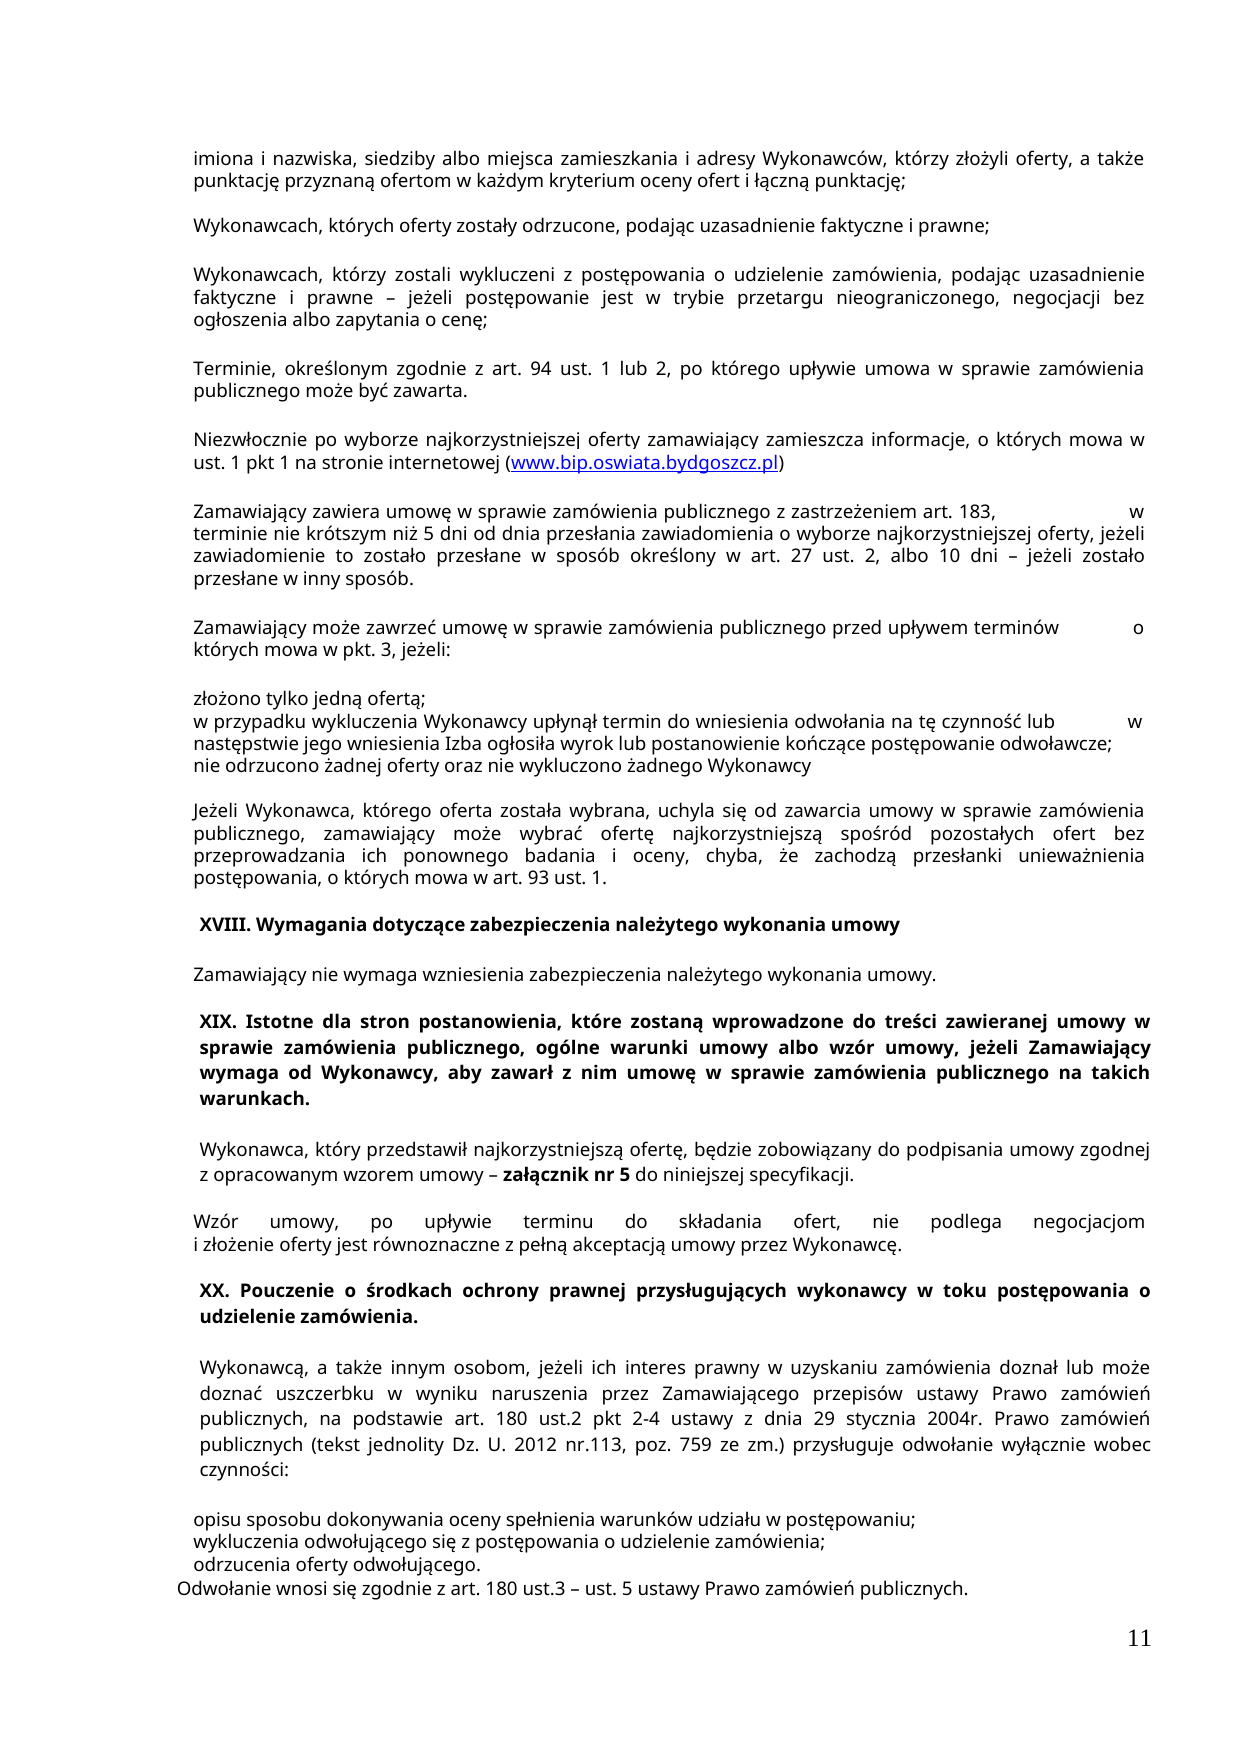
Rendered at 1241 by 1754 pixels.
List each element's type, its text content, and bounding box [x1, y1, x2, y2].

list Zamawiający zawiera umowę w sprawie zamówienia publicznego z zastrzeżeniem art. 183, w terminie nie krótszym niż 5 dni od dnia przesłania zawiadomienia o wyborze najkorzystniejszej oferty, jeżeli zawiadomienie to zostało przesłane w sposób określony w art. 27 ust. 2, albo 10 dni – jeżeli zostało przesłane w inny sposób. [193, 500, 1146, 590]
text XX. Pouczenie o środkach ochrony prawnej przysługujących wykonawcy w toku postępowania o udzielenie zamówienia. [199, 1278, 1152, 1329]
list opisu sposobu dokonywania oceny spełnienia warunków udziału w postępowaniu; [193, 1508, 1146, 1531]
text Wykonawcą, a także innym osobom, jeżeli ich interes prawny w uzyskaniu zamówienia doznał lub może doznać uszczerbku w wyniku naruszenia przez Zamawiającego przepisów ustawy Prawo zamówień publicznych, na podstawie art. 180 ust.2 pkt 2-4 ustawy z dnia 29 stycznia 2004r. Prawo zamówień publicznych (tekst jednolity Dz. U. 2012 nr.113, poz. 759 ze zm.) przysługuje odwołanie wyłącznie wobec czynności: [199, 1354, 1152, 1482]
list Wykonawcach, których oferty zostały odrzucone, podając uzasadnienie faktyczne i prawne; [193, 215, 1146, 237]
list Zamawiający nie wymaga wzniesienia zabezpieczenia należytego wykonania umowy. [193, 964, 1146, 986]
text XIX. Istotne dla stron postanowienia, które zostaną wprowadzone do treści zawieranej umowy w sprawie zamówienia publicznego, ogólne warunki umowy albo wzór umowy, jeżeli Zamawiający wymaga od Wykonawcy, aby zawarł z nim umowę w sprawie zamówienia publicznego na takich warunkach. [199, 1008, 1152, 1111]
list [193, 148, 1146, 192]
list złożono tylko jedną ofertą; [193, 688, 1146, 710]
list Wykonawcach, którzy zostali wykluczeni z postępowania o udzielenie zamówienia, podając uzasadnienie faktyczne i prawne – jeżeli postępowanie jest w trybie przetargu nieograniczonego, negocjacji bez ogłoszenia albo zapytania o cenę; [193, 264, 1146, 331]
list Terminie, określonym zgodnie z art. 94 ust. 1 lub 2, po którego upływie umowa w sprawie zamówienia publicznego może być zawarta. [193, 357, 1146, 402]
list odrzucenia oferty odwołującego. [193, 1553, 1146, 1576]
list w przypadku wykluczenia Wykonawcy upłynął termin do wniesienia odwołania na tę czynność lub w następstwie jego wniesienia Izba ogłosiła wyrok lub postanowienie kończące postępowanie odwoławcze; [193, 710, 1146, 755]
list nie odrzucono żadnej oferty oraz nie wykluczono żadnego Wykonawcy [193, 755, 1146, 777]
text Odwołanie wnosi się zgodnie z art. 180 ust.3 – ust. 5 ustawy Prawo zamówień publicznych. [118, 1576, 1152, 1601]
text Wykonawca, który przedstawił najkorzystniejszą ofertę, będzie zobowiązany do podpisania umowy zgodnej z opracowanym wzorem umowy – załącznik nr 5 do niniejszej specyfikacji. [199, 1136, 1152, 1187]
list wykluczenia odwołującego się z postępowania o udzielenie zamówienia; [193, 1531, 1146, 1553]
list Wzór umowy, po upływie terminu do składania ofert, nie podlega negocjacjom i złożenie oferty jest równoznaczne z pełną akceptacją umowy przez Wykonawcę. [193, 1211, 1146, 1255]
list Jeżeli Wykonawca, którego oferta została wybrana, uchyla się od zawarcia umowy w sprawie zamówienia publicznego, zamawiający może wybrać ofertę najkorzystniejszą spośród pozostałych ofert bez przeprowadzania ich ponownego badania i oceny, chyba, że zachodzą przesłanki unieważnienia postępowania, o których mowa w art. 93 ust. 1. [193, 800, 1146, 889]
text XVIII. Wymagania dotyczące zabezpieczenia należytego wykonania umowy [199, 912, 1152, 937]
list Zamawiający może zawrzeć umowę w sprawie zamówienia publicznego przed upływem terminów o których mowa w pkt. 3, jeżeli: [193, 616, 1146, 661]
list Niezwłocznie po wyborze najkorzystniejszej oferty zamawiający zamieszcza informacje, o których mowa w ust. 1 pkt 1 na stronie internetowej (www.bip.oswiata.bydgoszcz.pl) [193, 429, 1146, 474]
